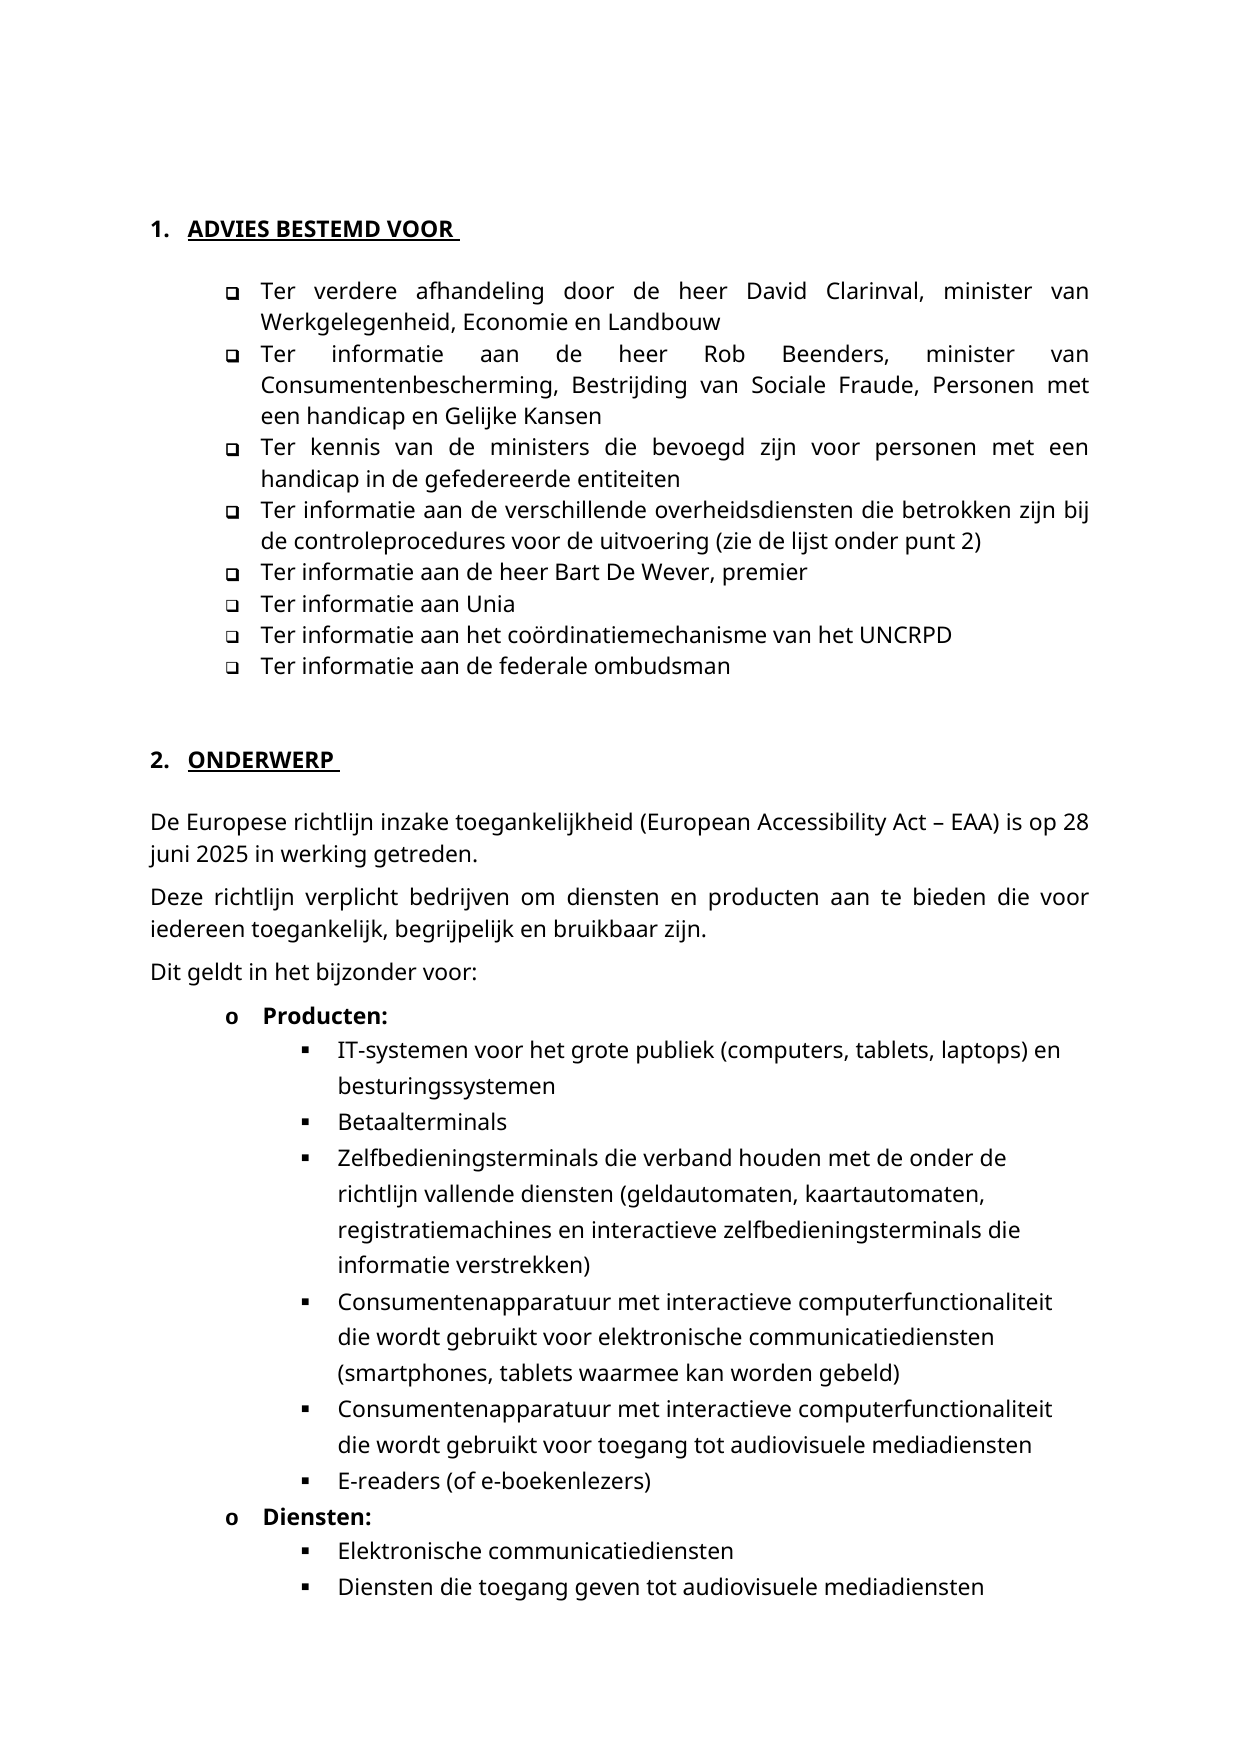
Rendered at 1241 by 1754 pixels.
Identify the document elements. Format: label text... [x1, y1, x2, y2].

list Ter informatie aan Unia [225, 587, 1090, 619]
list Zelfbedieningsterminals die verband houden met de onder de richtlijn vallende diensten (geldautomaten, kaartautomaten, registratiemachines en interactieve zelfbedieningsterminals die informatie verstrekken) [300, 1142, 1090, 1281]
list Consumentenapparatuur met interactieve computerfunctionaliteit die wordt gebruikt voor elektronische communicatiediensten (smartphones, tablets waarmee kan worden gebeld) [300, 1285, 1090, 1388]
list Ter informatie aan de verschillende overheidsdiensten die betrokken zijn bij de controleprocedures voor de uitvoering (zie de lijst onder punt 2) [225, 494, 1090, 556]
text Dit geldt in het bijzonder voor: [150, 956, 1090, 987]
text Deze richtlijn verplicht bedrijven om diensten en producten aan te bieden die voor iedereen toegankelijk, begrijpelijk en bruikbaar zijn. [150, 881, 1090, 944]
text De Europese richtlijn inzake toegankelijkheid (European Accessibility Act – EAA) is op 28 juni 2025 in werking getreden. [150, 806, 1090, 869]
list Producten: [225, 1000, 1090, 1031]
list E-readers (of e-boekenlezers) [300, 1465, 1090, 1496]
list Ter informatie aan het coördinatiemechanisme van het UNCRPD [225, 619, 1090, 650]
list ADVIES BESTEMD VOOR [150, 212, 1090, 244]
list Elektronische communicatiediensten [300, 1535, 1090, 1566]
list Consumentenapparatuur met interactieve computerfunctionaliteit die wordt gebruikt voor toegang tot audiovisuele mediadiensten [300, 1393, 1090, 1460]
list Betaalterminals [300, 1106, 1090, 1137]
list IT-systemen voor het grote publiek (computers, tablets, laptops) en besturingssystemen [300, 1034, 1090, 1101]
list Diensten: [225, 1501, 1090, 1532]
list Ter verdere afhandeling door de heer David Clarinval, minister van Werkgelegenheid, Economie en Landbouw [225, 275, 1090, 337]
list Ter informatie aan de heer Bart De Wever, premier [225, 556, 1090, 587]
list Diensten die toegang geven tot audiovisuele mediadiensten [300, 1571, 1090, 1602]
list Ter informatie aan de federale ombudsman [225, 650, 1090, 681]
list Ter kennis van de ministers die bevoegd zijn voor personen met een handicap in de gefedereerde entiteiten [225, 431, 1090, 494]
list Ter informatie aan de heer Rob Beenders, minister van Consumentenbescherming, Bestrijding van Sociale Fraude, Personen met een handicap en Gelijke Kansen [225, 337, 1090, 431]
list ONDERWERP [150, 744, 1090, 775]
